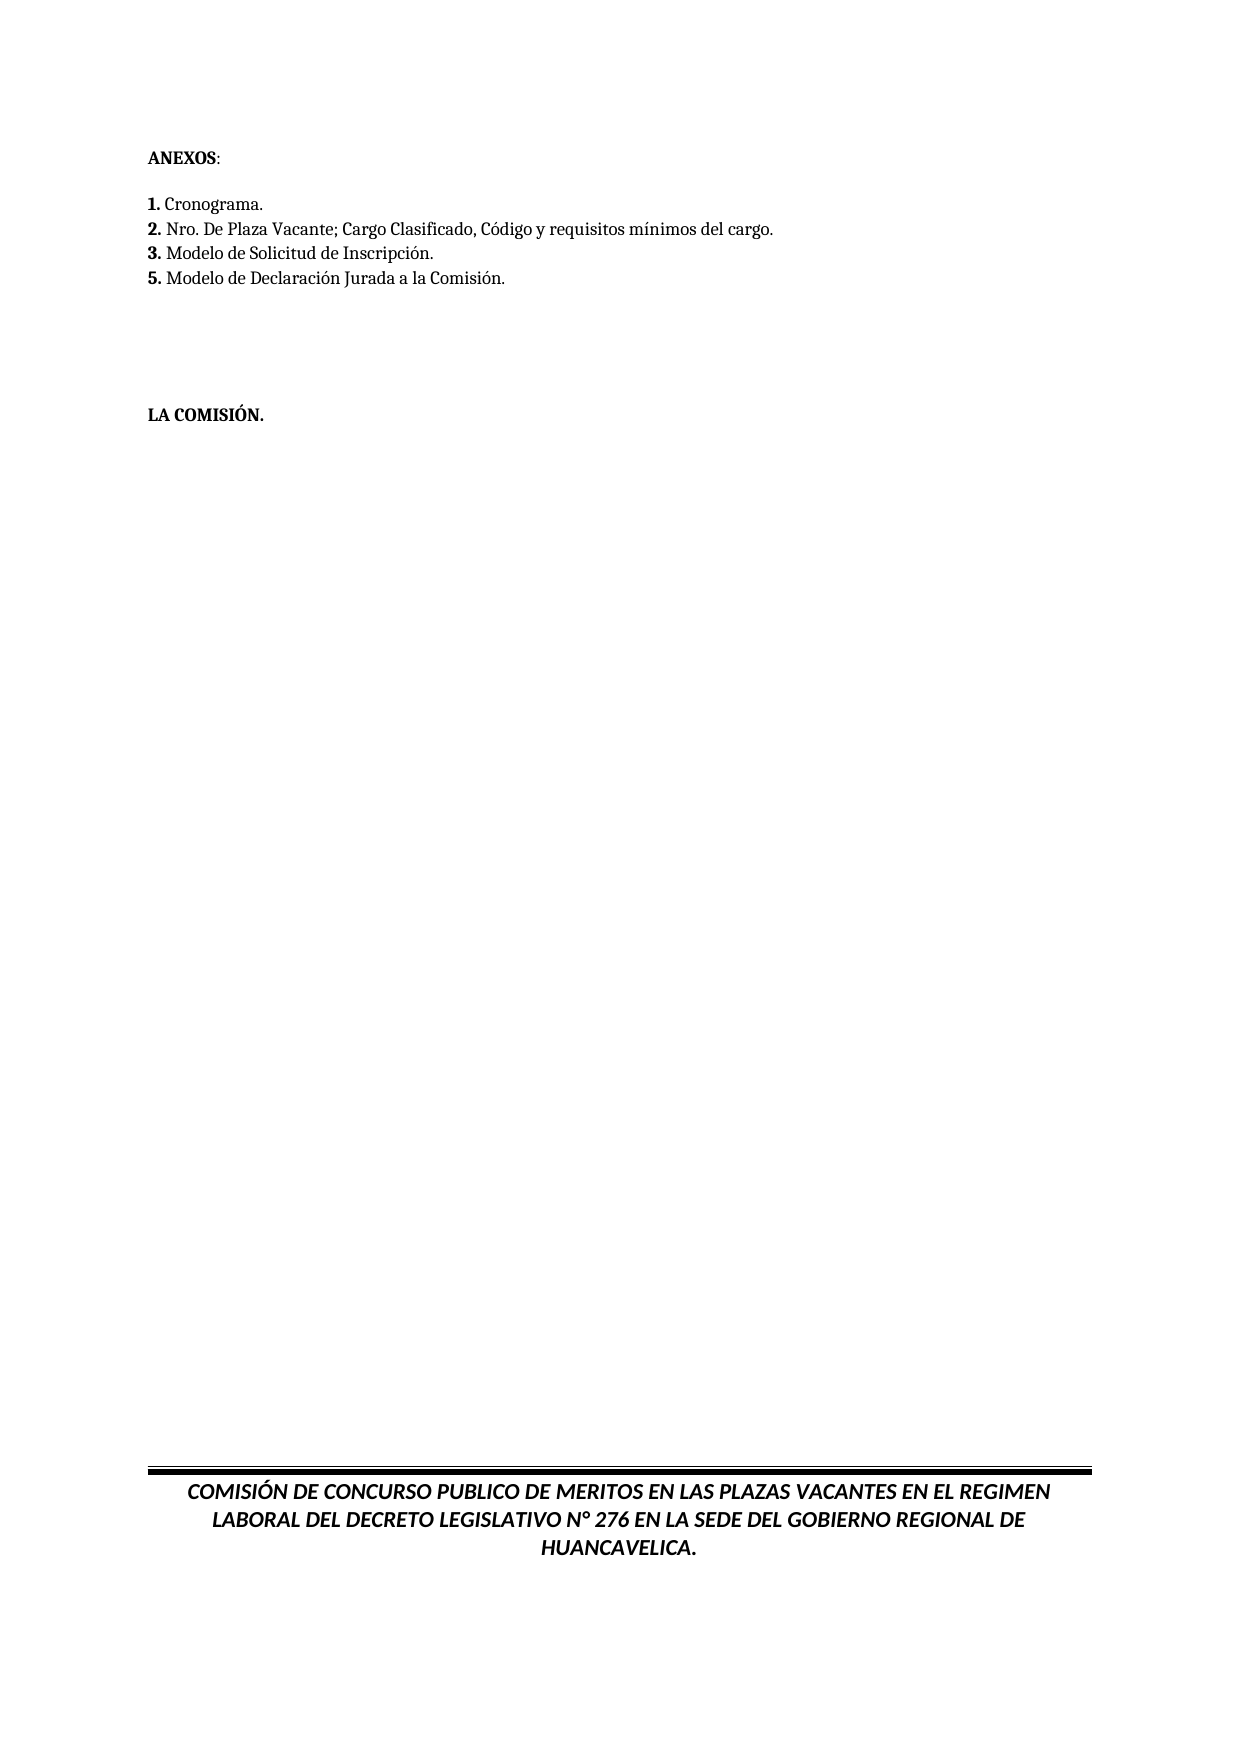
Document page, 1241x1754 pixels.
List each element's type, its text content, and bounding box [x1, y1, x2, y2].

text 3. Modelo de Solicitud de Inscripción. [148, 243, 1092, 264]
text ANEXOS: [148, 148, 1092, 169]
text LA COMISIÓN. [148, 404, 1092, 426]
text 5. Modelo de Declaración Jurada a la Comisión. [148, 268, 1092, 289]
text 1. Cronograma. [148, 193, 1092, 215]
text 2. Nro. De Plaza Vacante; Cargo Clasificado, Código y requisitos mínimos del cargo. [148, 218, 1092, 240]
